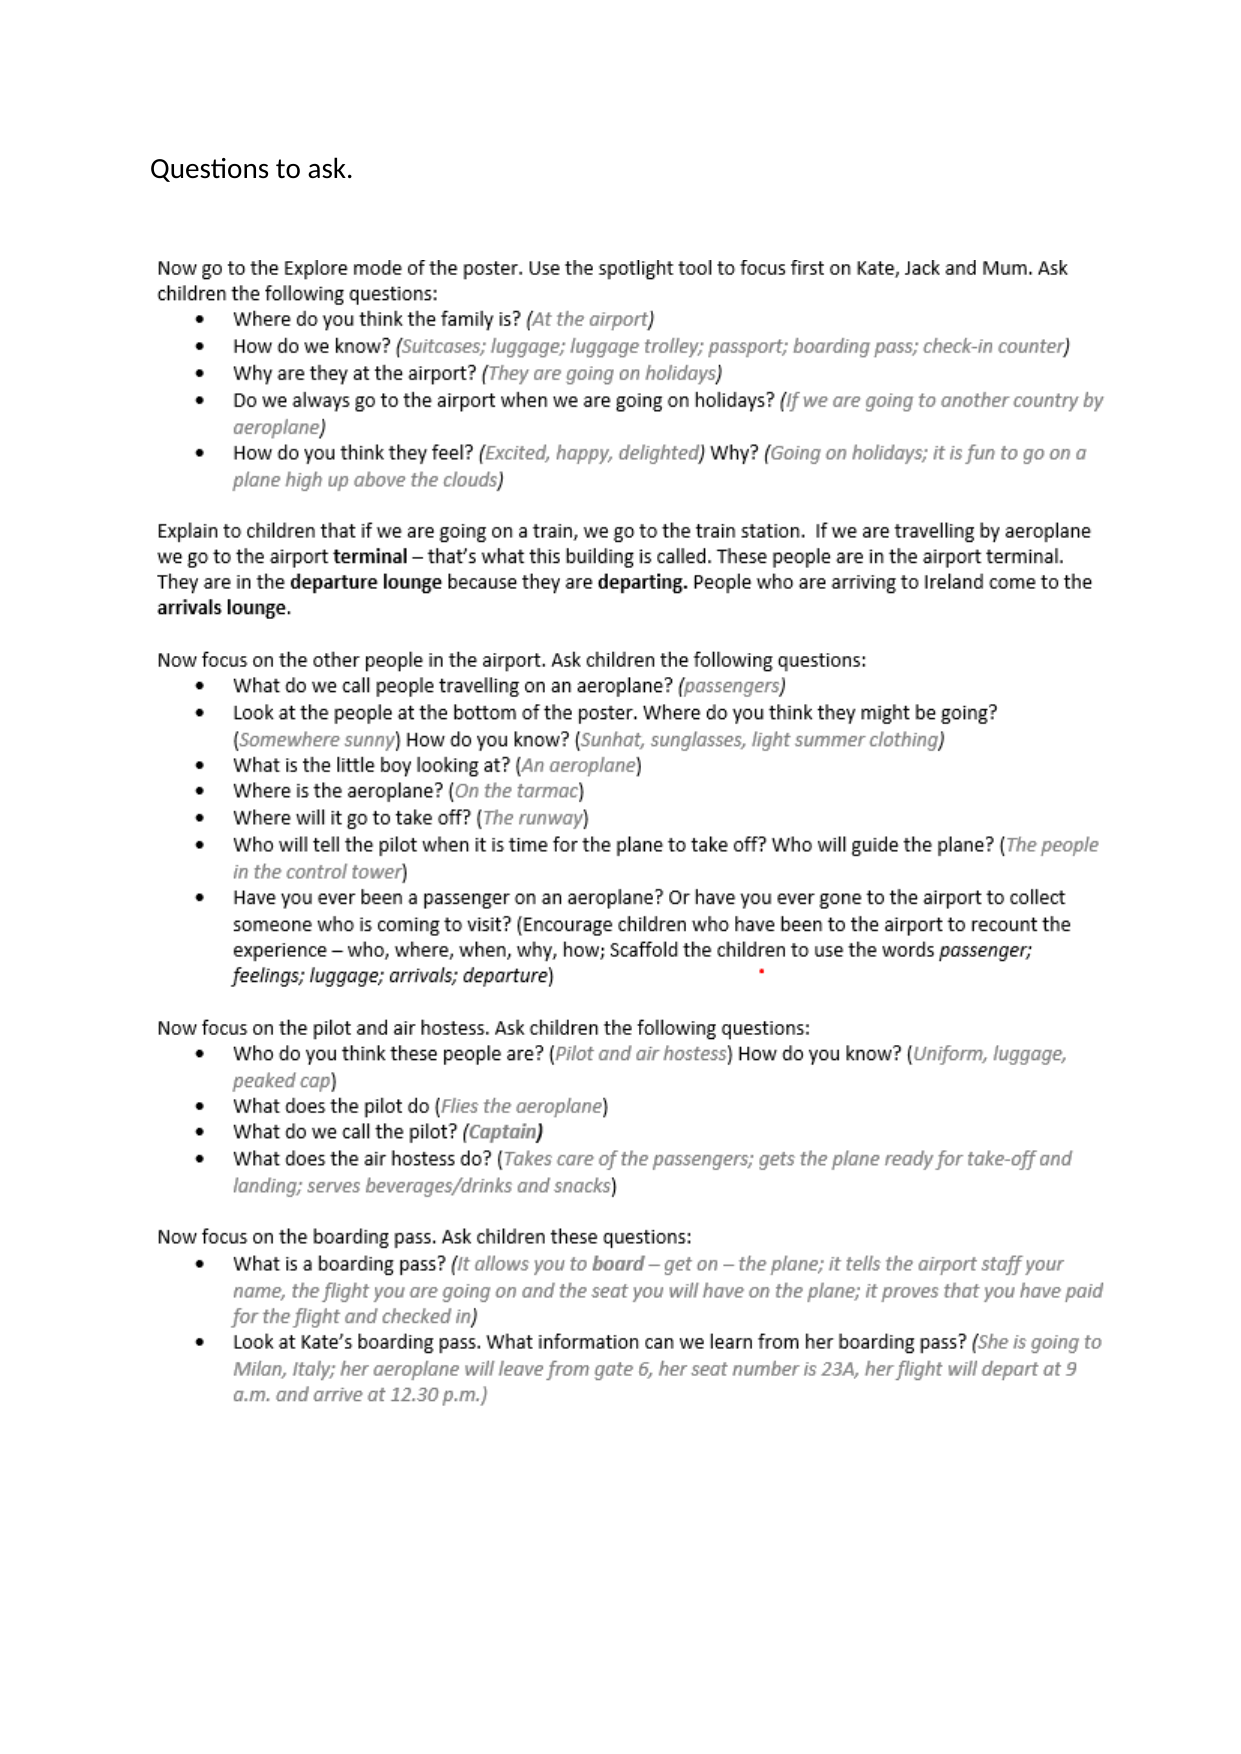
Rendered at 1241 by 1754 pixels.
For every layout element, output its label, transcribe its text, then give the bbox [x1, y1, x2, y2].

text Questions to ask. [150, 150, 1090, 186]
picture [150, 260, 1147, 1421]
